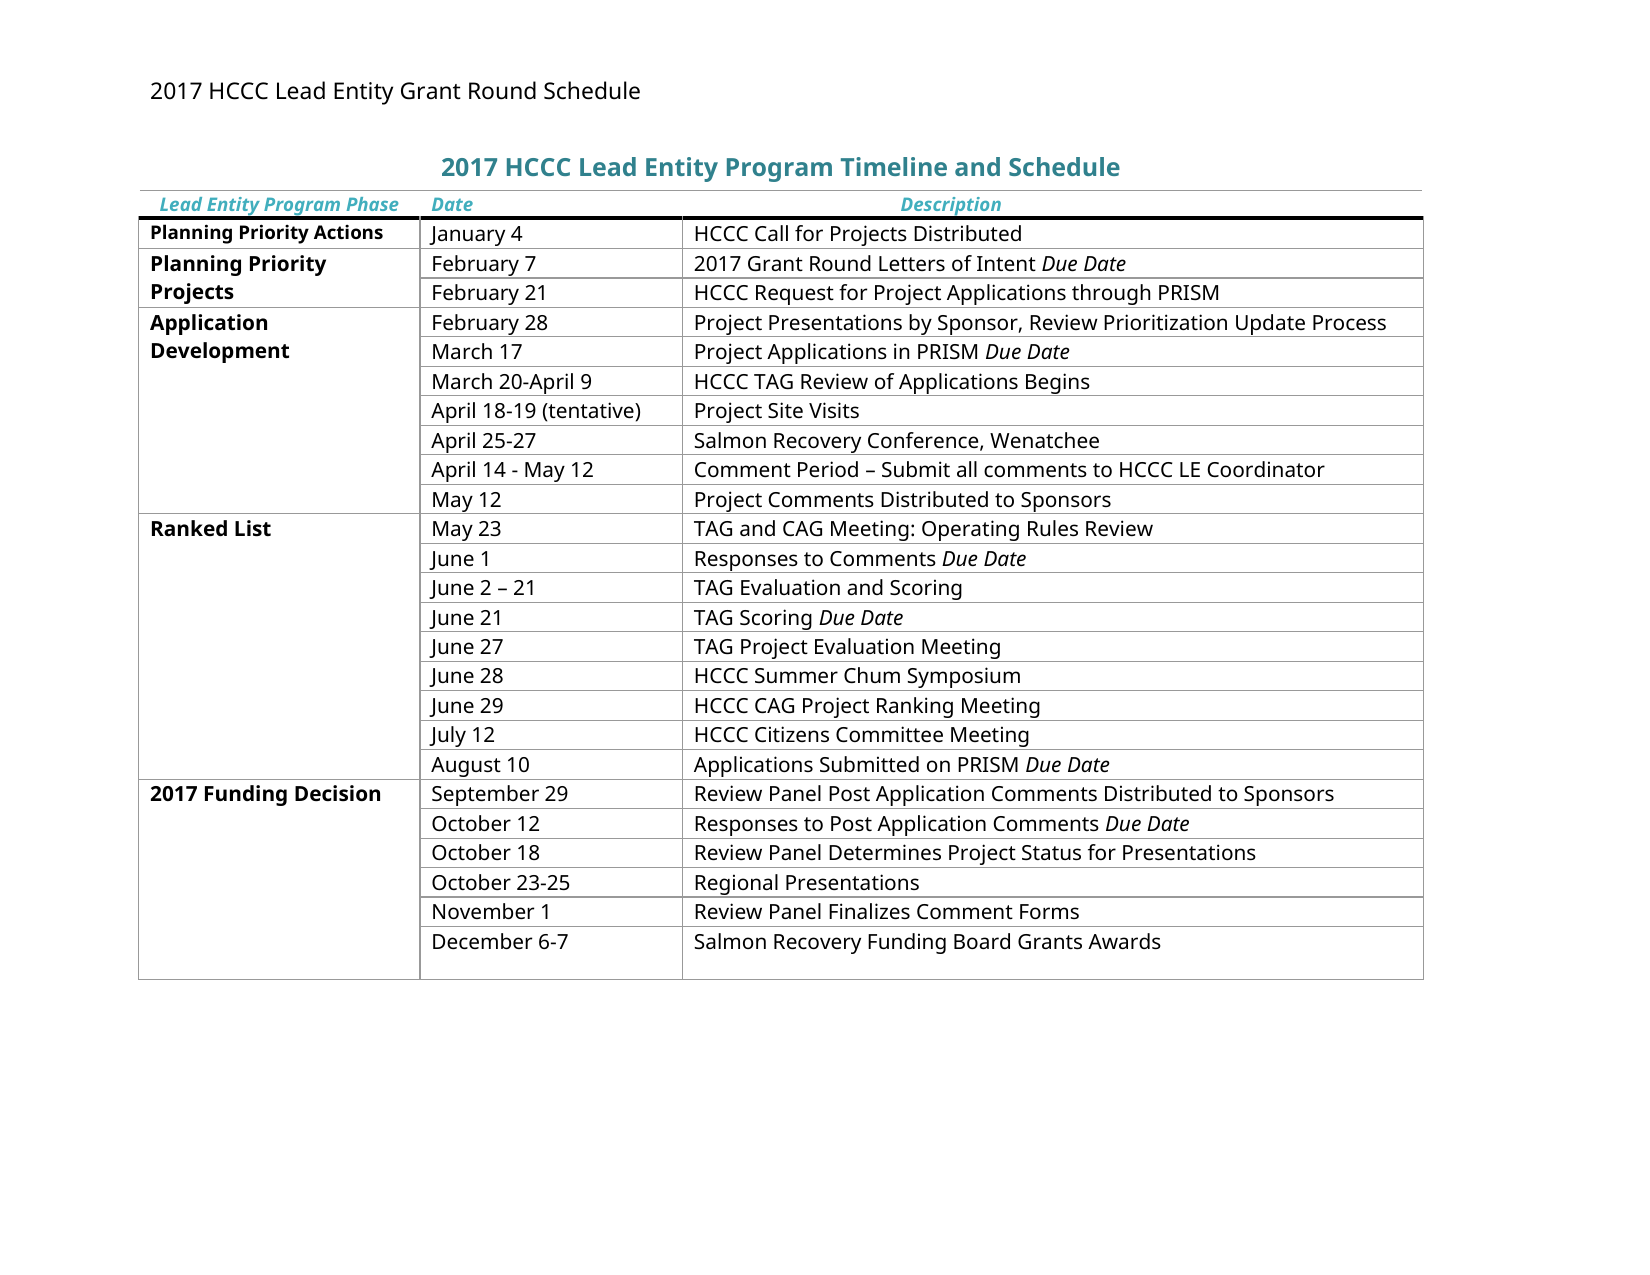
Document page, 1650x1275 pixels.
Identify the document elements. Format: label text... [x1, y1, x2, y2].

table_cell February 21 [421, 279, 682, 307]
table_cell February 28 [421, 308, 682, 336]
table_cell HCCC Call for Projects Distributed [683, 220, 1423, 248]
table_cell June 21 [421, 603, 682, 631]
table_cell March 20-April 9 [421, 367, 682, 395]
table_cell Salmon Recovery Conference, Wenatchee [683, 426, 1423, 454]
table_cell December 6-7 [421, 927, 682, 979]
table_cell January 4 [421, 220, 682, 248]
table_cell Review Panel Finalizes Comment Forms [683, 898, 1423, 926]
table_cell June 27 [421, 632, 682, 661]
table_cell Description [889, 190, 1423, 216]
table_cell Project Presentations by Sponsor, Review Prioritization Update Process [683, 308, 1423, 336]
table_cell HCCC Summer Chum Symposium [683, 662, 1423, 690]
table_cell August 10 [421, 750, 682, 778]
table_cell Responses to Comments Due Date [683, 544, 1423, 572]
table_cell Comment Period – Submit all comments to HCCC LE Coordinator [683, 455, 1423, 484]
table_cell Planning Priority Projects [139, 249, 419, 307]
table_cell Review Panel Post Application Comments Distributed to Sponsors [683, 780, 1423, 808]
table_cell TAG Evaluation and Scoring [683, 573, 1423, 602]
table_cell June 29 [421, 691, 682, 719]
table_cell HCCC TAG Review of Applications Begins [683, 367, 1423, 395]
table_cell June 2 – 21 [421, 573, 682, 602]
table_cell Ranked List [139, 514, 419, 778]
table_cell March 17 [421, 337, 682, 366]
table_cell TAG and CAG Meeting: Operating Rules Review [683, 514, 1423, 543]
table_cell April 18-19 (tentative) [421, 396, 682, 425]
table_cell October 12 [421, 809, 682, 837]
table_cell HCCC Request for Project Applications through PRISM [683, 279, 1423, 307]
table_cell Application Development [139, 308, 419, 513]
table_cell September 29 [421, 780, 682, 808]
table_cell HCCC Citizens Committee Meeting [683, 721, 1423, 749]
table_cell October 23-25 [421, 868, 682, 896]
table_cell Review Panel Determines Project Status for Presentations [683, 839, 1423, 867]
table_cell Project Comments Distributed to Sponsors [683, 485, 1423, 513]
table_cell May 23 [421, 514, 682, 543]
table_cell April 14 - May 12 [421, 455, 682, 484]
table_cell Responses to Post Application Comments Due Date [683, 809, 1423, 837]
table_cell Salmon Recovery Funding Board Grants Awards [683, 927, 1423, 979]
table_cell 2017 Grant Round Letters of Intent Due Date [683, 249, 1423, 277]
table_cell Date [420, 191, 889, 216]
table_cell June 28 [421, 662, 682, 690]
table_cell Planning Priority Actions [139, 220, 419, 248]
table_cell October 18 [421, 839, 682, 867]
table_cell February 7 [421, 249, 682, 277]
table_cell Project Applications in PRISM Due Date [683, 337, 1423, 366]
table_cell Applications Submitted on PRISM Due Date [683, 750, 1423, 778]
table_cell Project Site Visits [683, 396, 1423, 425]
table_cell 2017 Funding Decision [139, 780, 419, 979]
table_cell April 25-27 [421, 426, 682, 454]
table_header 2017 HCCC Lead Entity Program Timeline and Schedule [139, 150, 1423, 190]
table_cell November 1 [421, 898, 682, 926]
table_cell HCCC CAG Project Ranking Meeting [683, 691, 1423, 719]
table_cell July 12 [421, 721, 682, 749]
table_cell TAG Scoring Due Date [683, 603, 1423, 631]
table_cell TAG Project Evaluation Meeting [683, 632, 1423, 661]
table_cell Lead Entity Program Phase [139, 191, 420, 216]
table_cell June 1 [421, 544, 682, 572]
table_cell Regional Presentations [683, 868, 1423, 896]
table_cell May 12 [421, 485, 682, 513]
